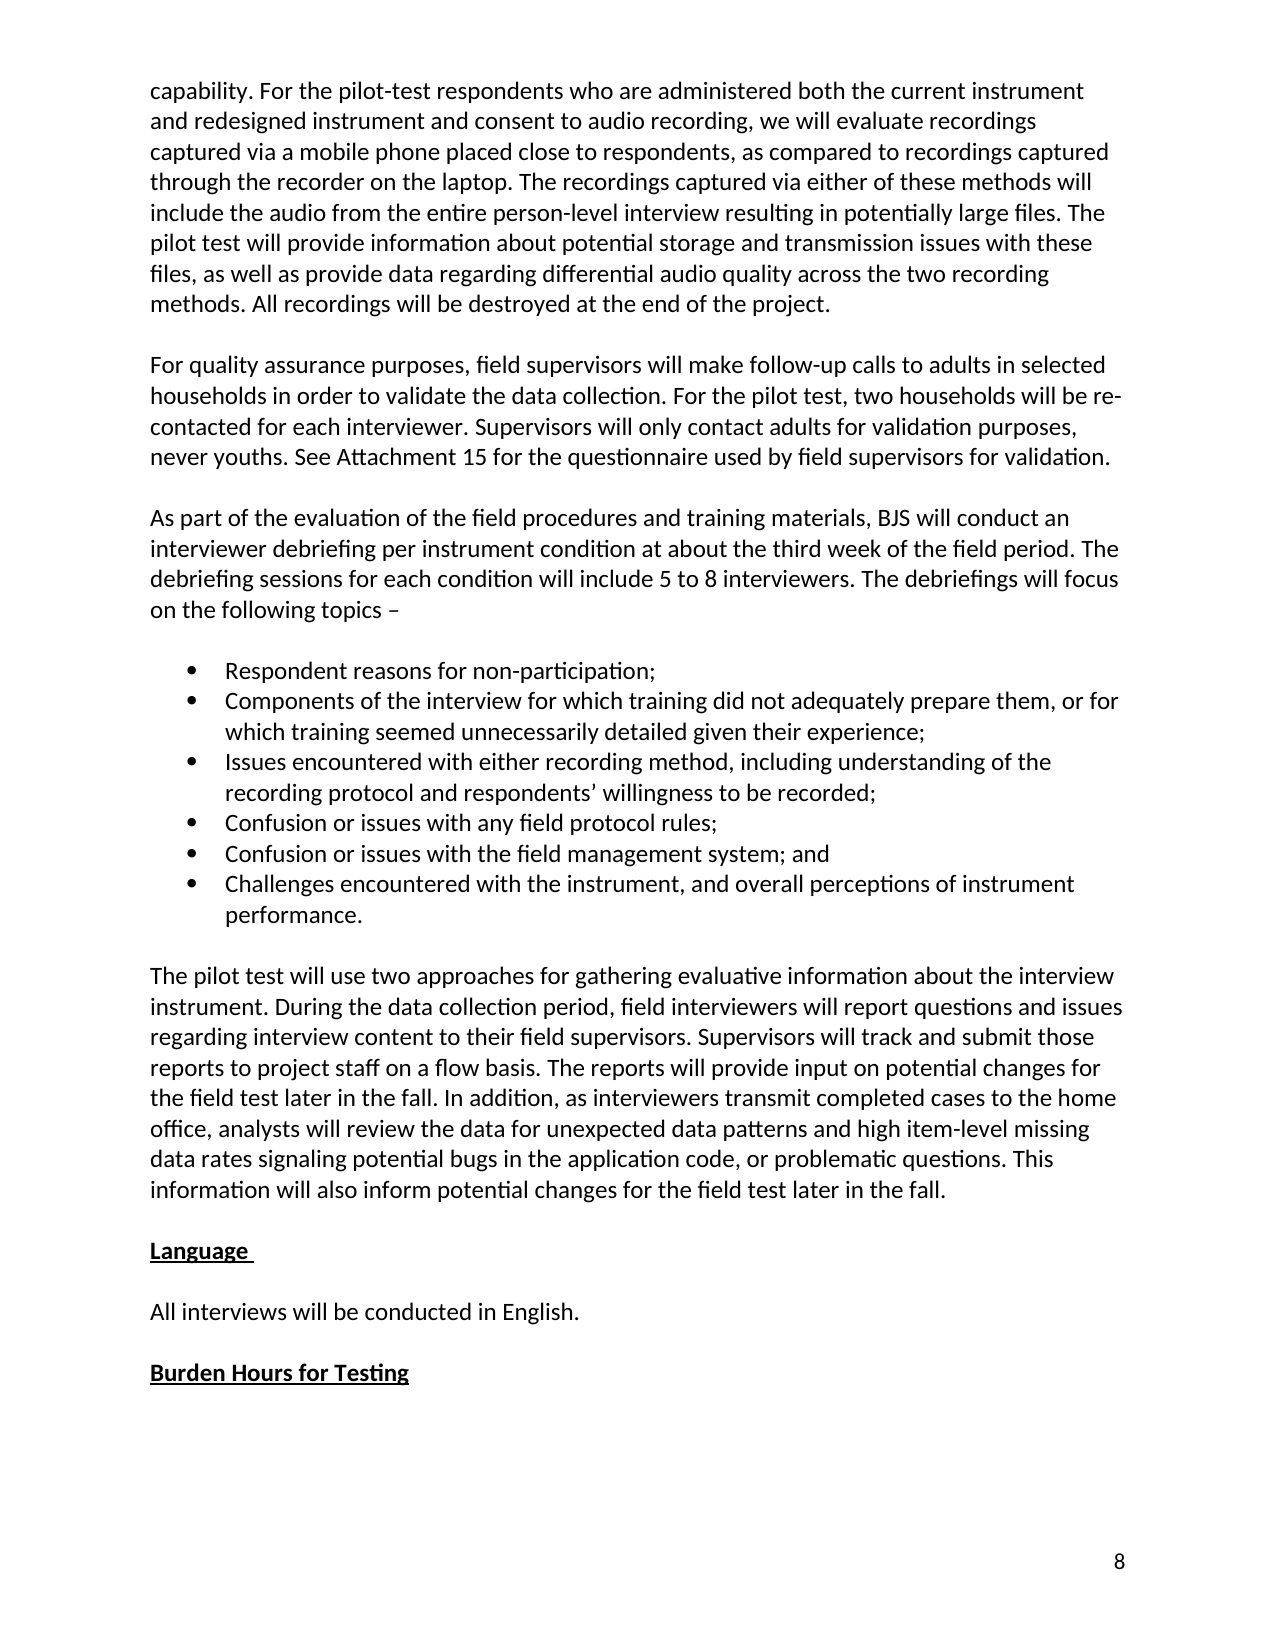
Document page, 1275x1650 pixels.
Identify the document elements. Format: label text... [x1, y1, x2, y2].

list Confusion or issues with any field protocol rules; [187, 807, 1125, 838]
list Components of the interview for which training did not adequately prepare them, or for which training seemed unnecessarily detailed given their experience; [187, 685, 1125, 746]
list Issues encountered with either recording method, including understanding of the recording protocol and respondents’ willingness to be recorded; [187, 746, 1125, 807]
text The pilot test will use two approaches for gathering evaluative information about the interview instrument. During the data collection period, field interviewers will report questions and issues regarding interview content to their field supervisors. Supervisors will track and submit those reports to project staff on a flow basis. The reports will provide input on potential changes for the field test later in the fall. In addition, as interviewers transmit completed cases to the home office, analysts will review the data for unexpected data patterns and high item-level missing data rates signaling potential bugs in the application code, or problematic questions. This information will also inform potential changes for the field test later in the fall. [150, 960, 1125, 1204]
text Language [150, 1235, 1125, 1265]
text Burden Hours for Testing [150, 1357, 1125, 1387]
text For quality assurance purposes, field supervisors will make follow-up calls to adults in selected households in order to validate the data collection. For the pilot test, two households will be re-contacted for each interviewer. Supervisors will only contact adults for validation purposes, never youths. See Attachment 15 for the questionnaire used by field supervisors for validation. [150, 350, 1125, 472]
list Challenges encountered with the instrument, and overall perceptions of instrument performance. [187, 868, 1125, 929]
list Confusion or issues with the field management system; and [187, 838, 1125, 868]
text All interviews will be conducted in English. [150, 1296, 1125, 1326]
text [150, 75, 1125, 319]
text As part of the evaluation of the field procedures and training materials, BJS will conduct an interviewer debriefing per instrument condition at about the third week of the field period. The debriefing sessions for each condition will include 5 to 8 interviewers. The debriefings will focus on the following topics – [150, 502, 1125, 624]
list Respondent reasons for non-participation; [187, 655, 1125, 685]
